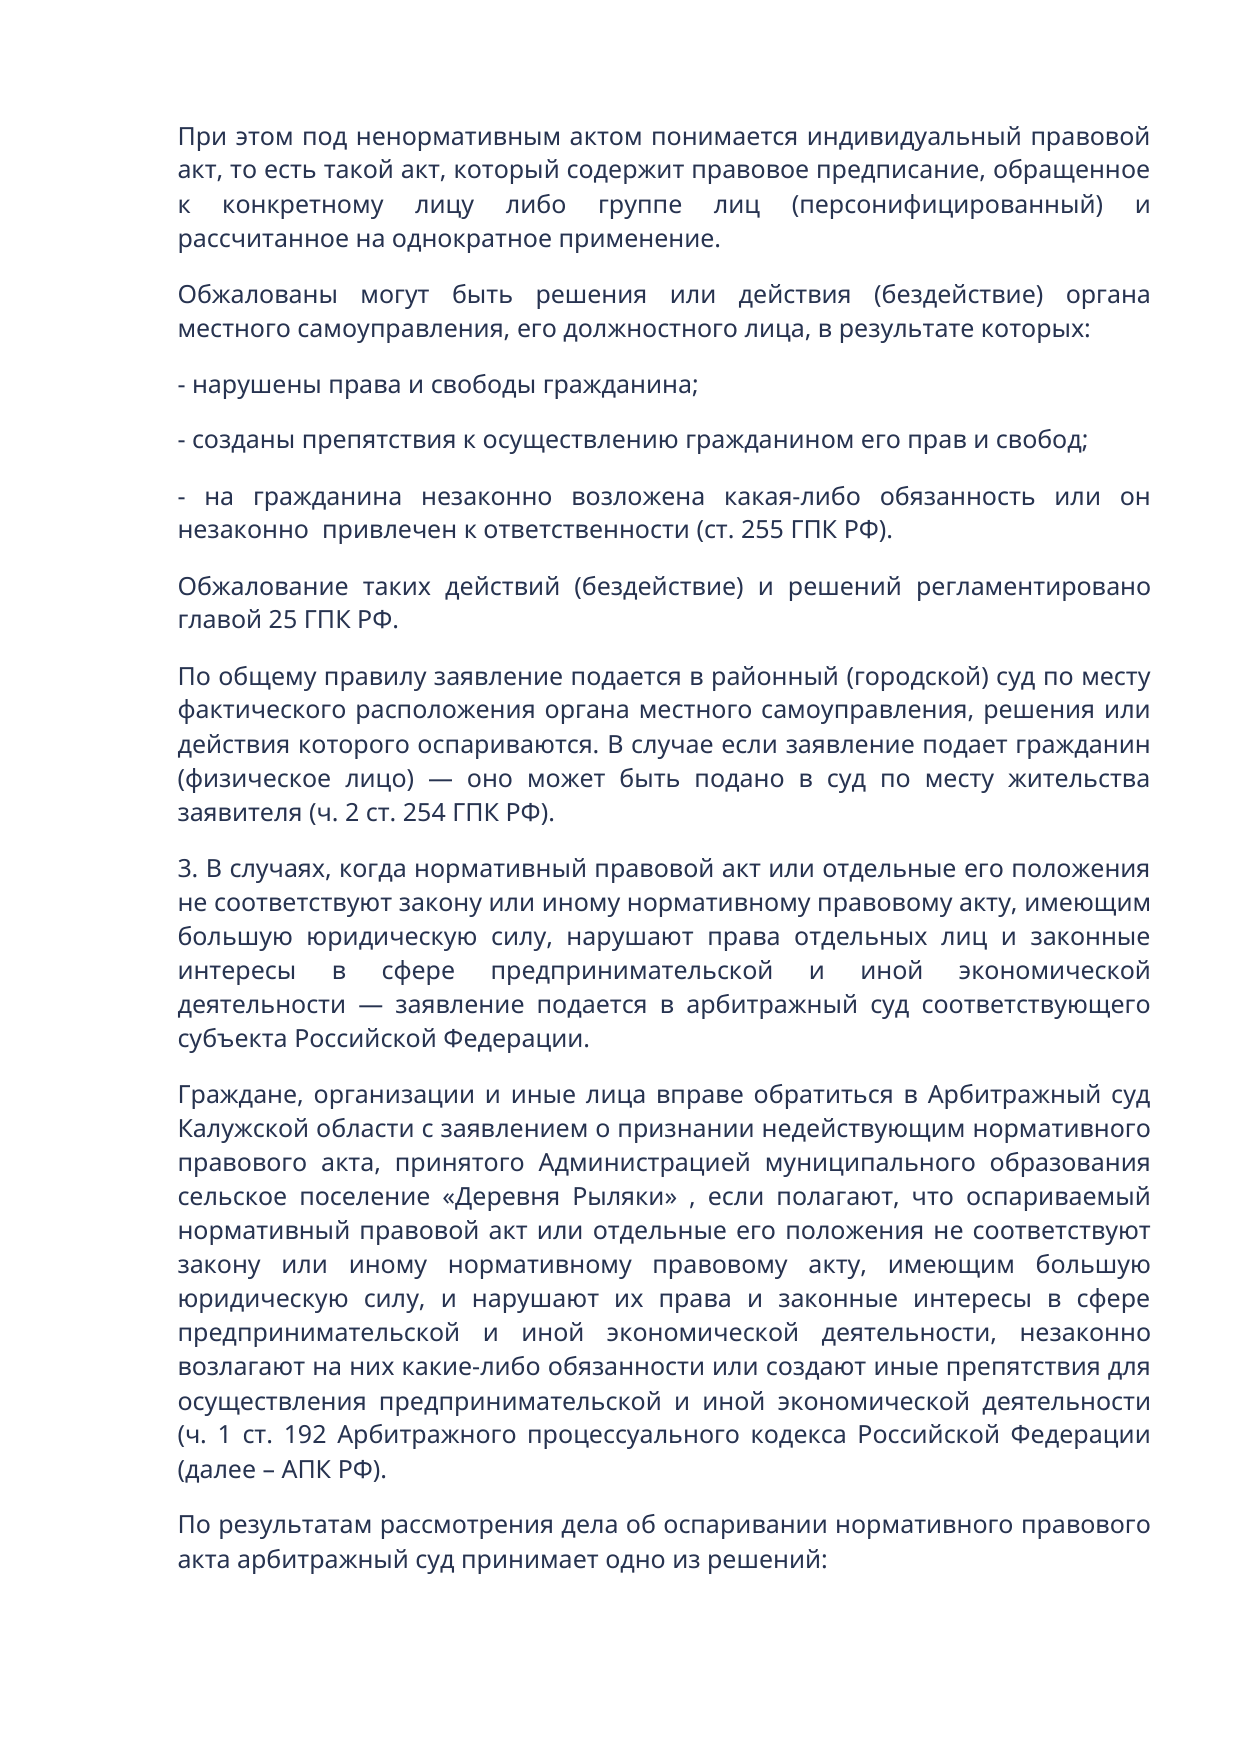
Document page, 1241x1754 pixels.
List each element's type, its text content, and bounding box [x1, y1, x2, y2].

text По общему правилу заявление подается в районный (городской) суд по месту фактического расположения органа местного самоуправления, решения или действия которого оспариваются. В случае если заявление подает гражданин (физическое лицо) — оно может быть подано в суд по месту жительства заявителя (ч. 2 ст. 254 ГПК РФ). [177, 658, 1152, 828]
text - нарушены права и свободы гражданина; [177, 366, 1152, 400]
text При этом под ненормативным актом понимается индивидуальный правовой акт, то есть такой акт, который содержит правовое предписание, обращенное к конкретному лицу либо группе лиц (персонифицированный) и рассчитанное на однократное применение. [177, 118, 1152, 254]
text 3. В случаях, когда нормативный правовой акт или отдельные его положения не соответствуют закону или иному нормативному правовому акту, имеющим большую юридическую силу, нарушают права отдельных лиц и законные интересы в сфере предпринимательской и иной экономической деятельности — заявление подается в арбитражный суд соответствующего субъекта Российской Федерации. [177, 850, 1152, 1055]
text - на гражданина незаконно возложена какая-либо обязанность или он незаконно привлечен к ответственности (ст. 255 ГПК РФ). [177, 478, 1152, 546]
text Обжалованы могут быть решения или действия (бездействие) органа местного самоуправления, его должностного лица, в результате которых: [177, 276, 1152, 344]
text Граждане, организации и иные лица вправе обратиться в Арбитражный суд Калужской области с заявлением о признании недействующим нормативного правового акта, принятого Администрацией муниципального образования сельское поселение «Деревня Рыляки» , если полагают, что оспариваемый нормативный правовой акт или отдельные его положения не соответствуют закону или иному нормативному правовому акту, имеющим большую юридическую силу, и нарушают их права и законные интересы в сфере предпринимательской и иной экономической деятельности, незаконно возлагают на них какие-либо обязанности или создают иные препятствия для осуществления предпринимательской и иной экономической деятельности (ч. 1 ст. 192 Арбитражного процессуального кодекса Российской Федерации (далее – АПК РФ). [177, 1077, 1152, 1485]
text Обжалование таких действий (бездействие) и решений регламентировано главой 25 ГПК РФ. [177, 568, 1152, 636]
text - созданы препятствия к осуществлению гражданином его прав и свобод; [177, 422, 1152, 456]
text По результатам рассмотрения дела об оспаривании нормативного правового акта арбитражный суд принимает одно из решений: [177, 1507, 1152, 1575]
